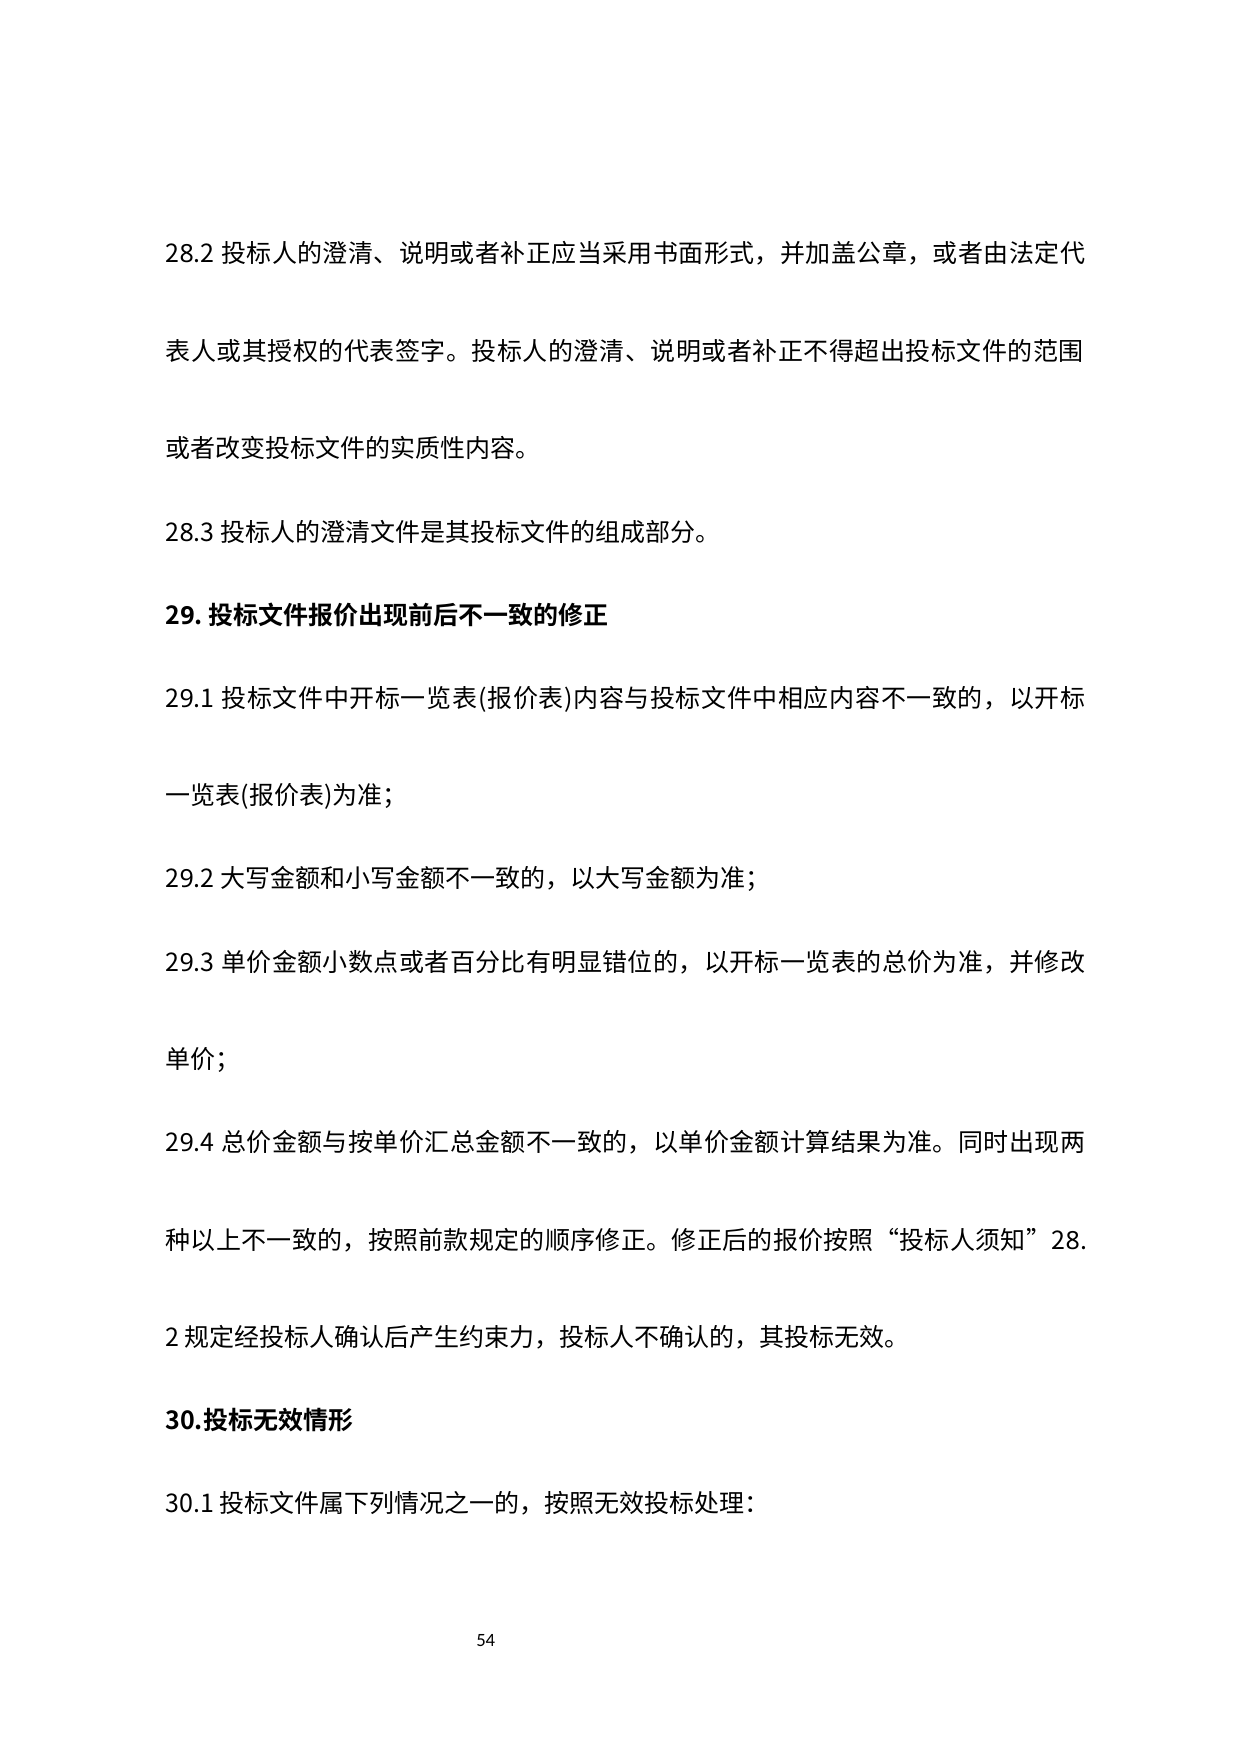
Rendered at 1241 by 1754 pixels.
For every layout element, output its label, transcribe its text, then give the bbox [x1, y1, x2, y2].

text 28.3 投标人的澄清文件是其投标文件的组成部分。 [165, 498, 1087, 563]
text 28.2 投标人的澄清、说明或者补正应当采用书面形式，并加盖公章，或者由法定代表人或其授权的代表签字。投标人的澄清、说明或者补正不得超出投标文件的范围或者改变投标文件的实质性内容。 [165, 219, 1087, 479]
text 29. 投标文件报价出现前后不一致的修正 [165, 581, 1087, 646]
text 29.2 大写金额和小写金额不一致的，以大写金额为准； [165, 844, 1087, 909]
text 29.1 投标文件中开标一览表(报价表)内容与投标文件中相应内容不一致的，以开标一览表(报价表)为准； [165, 664, 1087, 826]
text 29.3 单价金额小数点或者百分比有明显错位的，以开标一览表的总价为准，并修改单价； [165, 928, 1087, 1090]
text 30.投标无效情形 [165, 1386, 1087, 1451]
text 30.1 投标文件属下列情况之一的，按照无效投标处理： [165, 1469, 1087, 1534]
text 29.4 总价金额与按单价汇总金额不一致的，以单价金额计算结果为准。同时出现两种以上不一致的，按照前款规定的顺序修正。修正后的报价按照“投标人须知”28.2规定经投标人确认后产生约束力，投标人不确认的，其投标无效。 [165, 1108, 1087, 1368]
